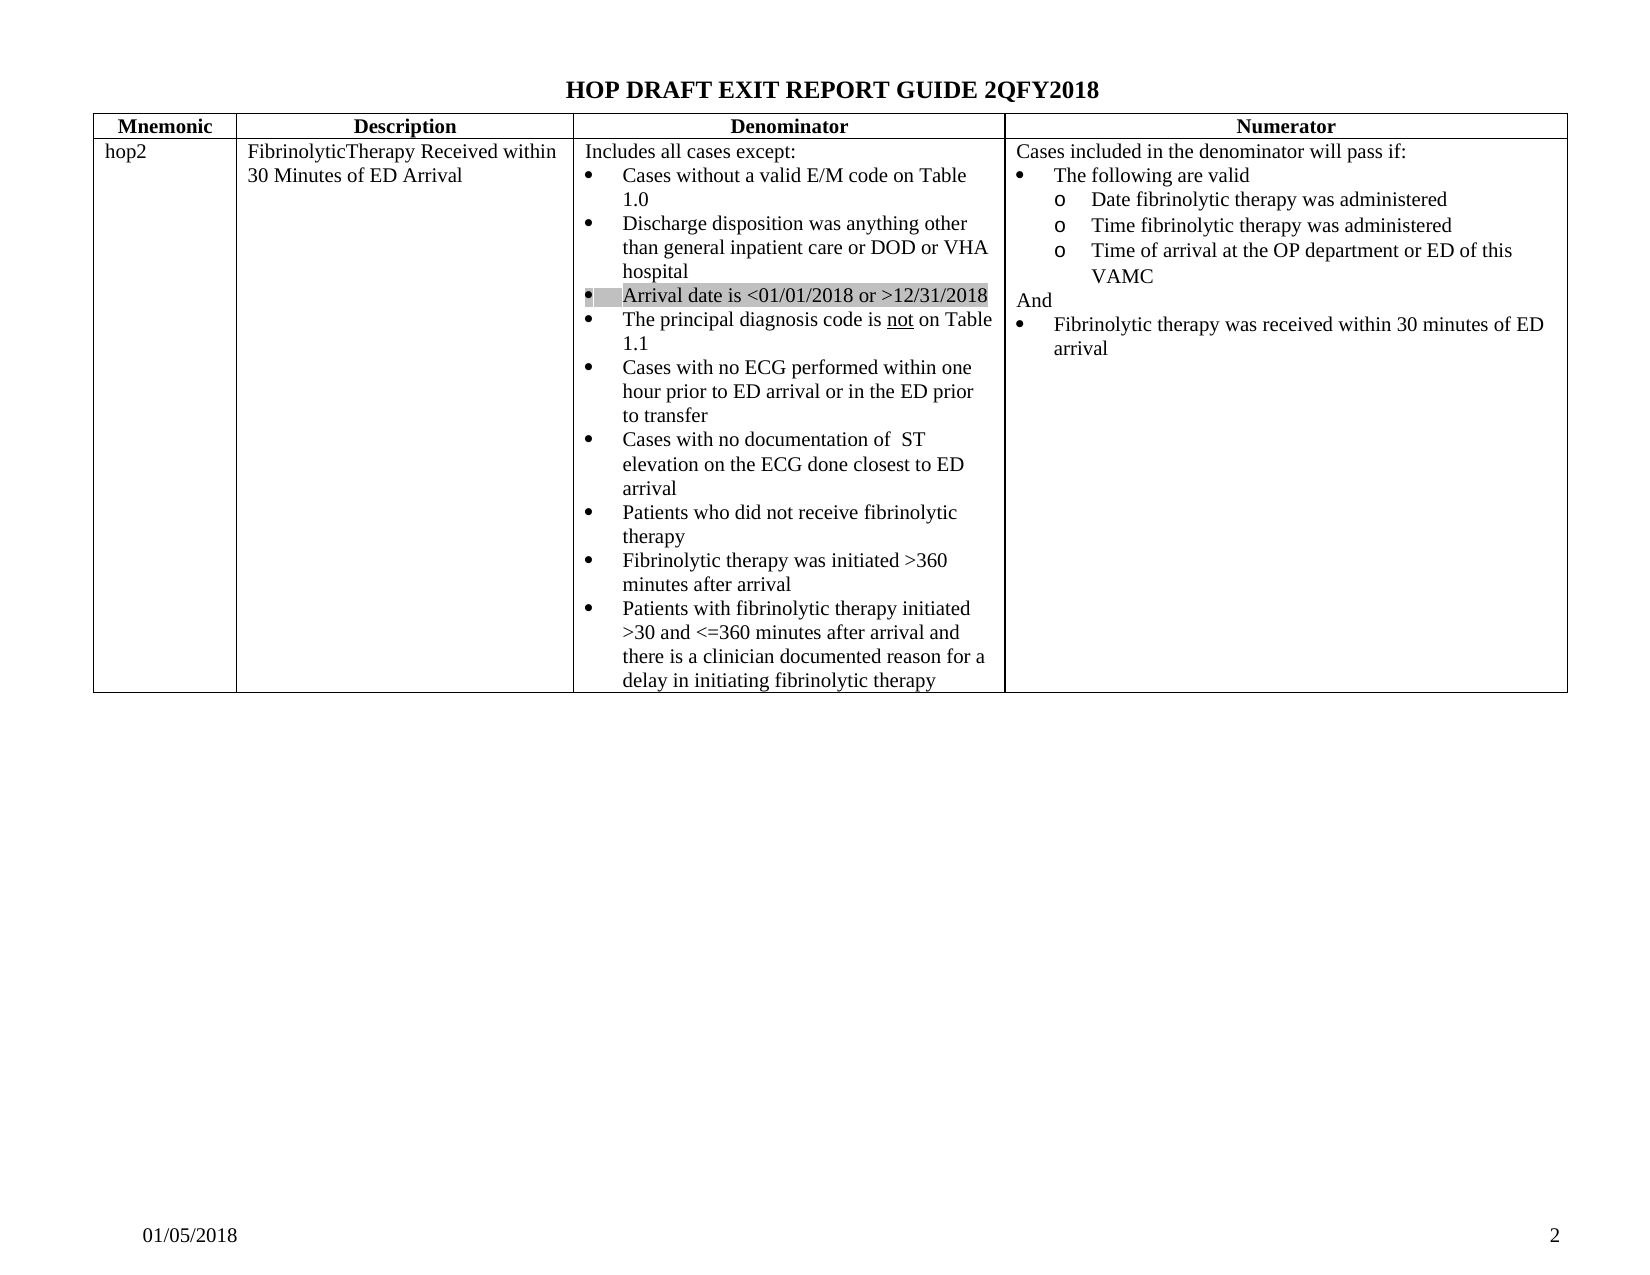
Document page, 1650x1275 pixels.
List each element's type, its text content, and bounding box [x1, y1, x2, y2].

table_cell FibrinolyticTherapy Received within 30 Minutes of ED Arrival [237, 139, 573, 692]
table_cell Includes all cases except: Cases without a valid E/M code on Table 1.0 Discharge disposition was anything other than general inpatient care or DOD or VHA hospital Arrival date is <01/01/2018 or >12/31/2018 The principal diagnosis code is not on Table 1.1 Cases with no ECG performed within one hour prior to ED arrival or in the ED prior to transfer Cases with no documentation of ST elevation on the ECG done closest to ED arrival Patients who did not receive fibrinolytic therapy Fibrinolytic therapy was initiated >360 minutes after arrival Patients with fibrinolytic therapy initiated >30 and <=360 minutes after arrival and there is a clinician documented reason for a delay in initiating fibrinolytic therapy [574, 139, 1004, 692]
table_header Description [237, 114, 573, 138]
table_header Denominator [574, 114, 1004, 138]
table_cell Cases included in the denominator will pass if: The following are valid Date fibrinolytic therapy was administered Time fibrinolytic therapy was administered Time of arrival at the OP department or ED of this VAMC And Fibrinolytic therapy was received within 30 minutes of ED arrival [1006, 139, 1567, 692]
table_cell hop2 [94, 139, 236, 692]
table_header Numerator [1006, 114, 1567, 138]
table_header Mnemonic [94, 114, 236, 138]
